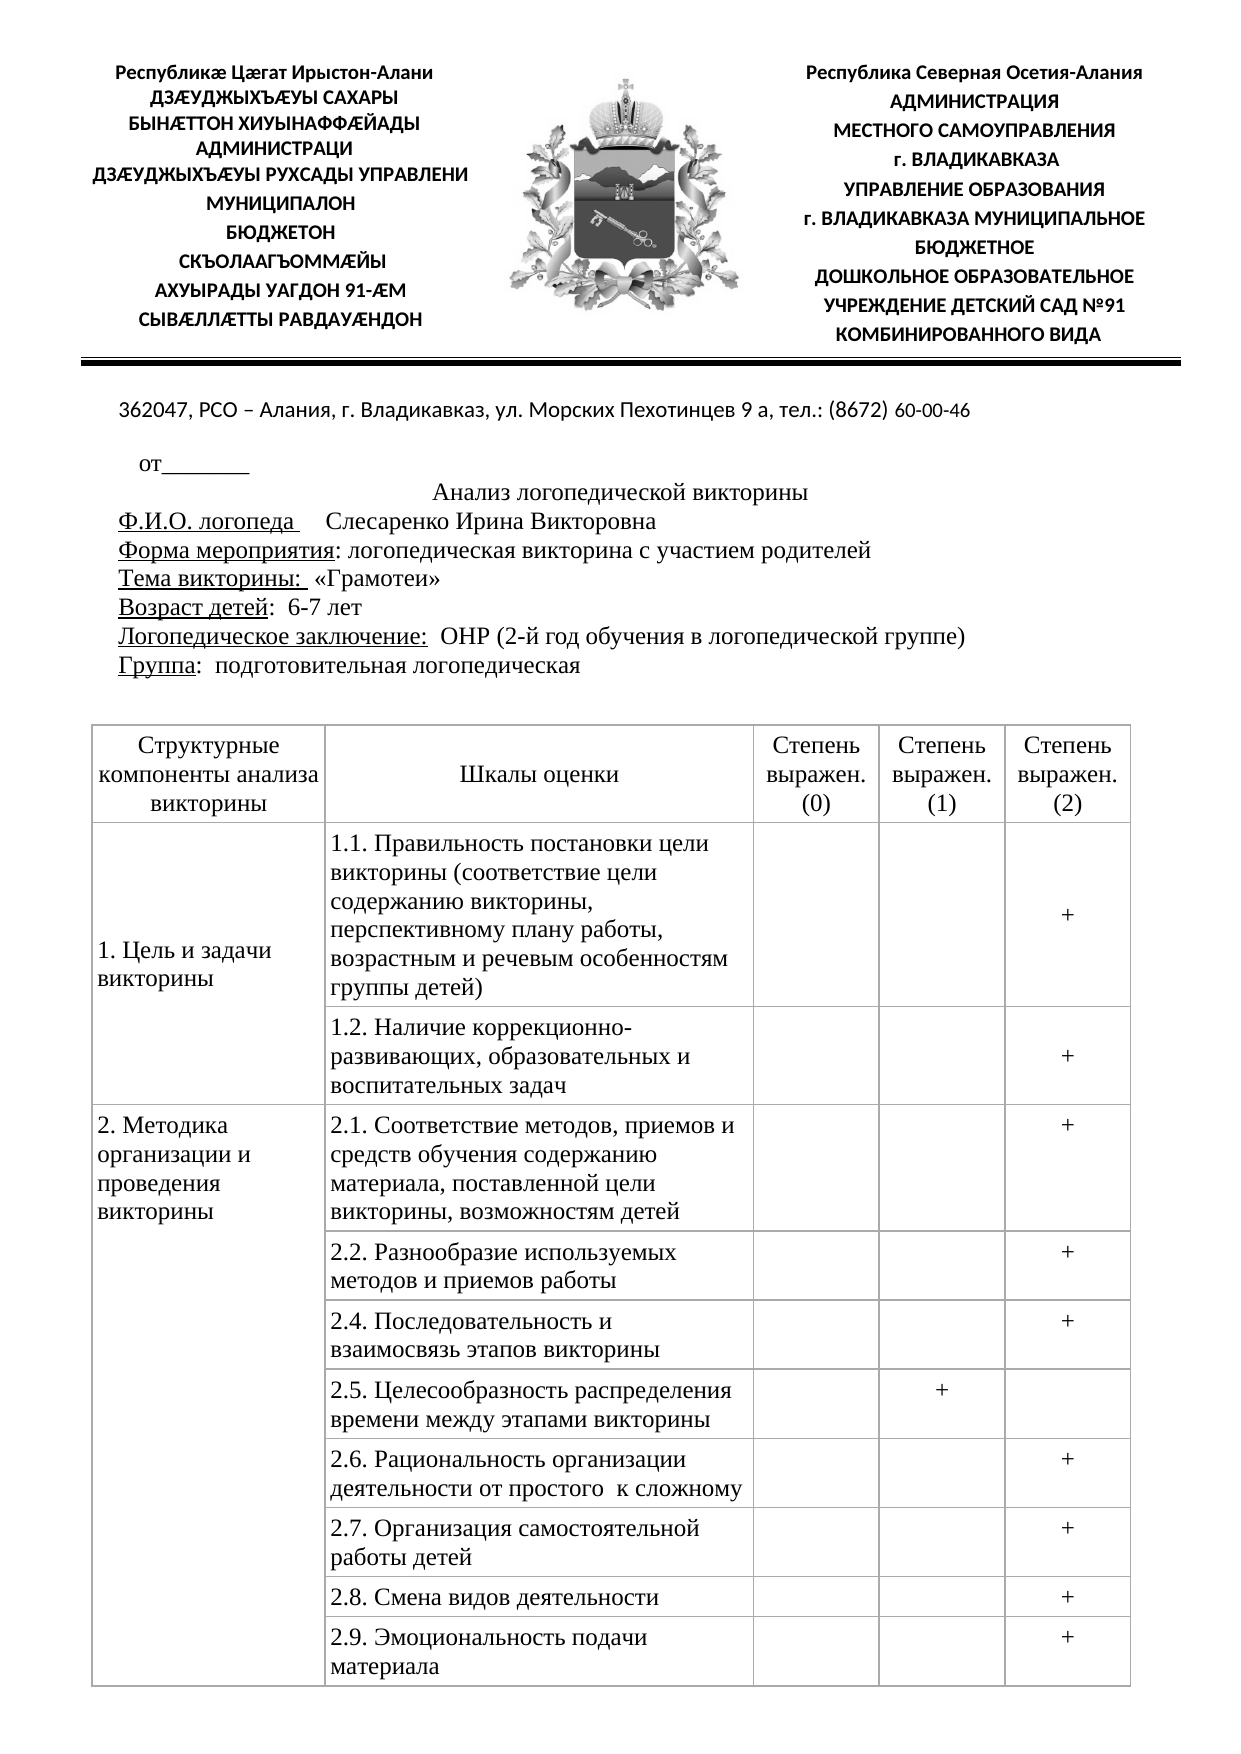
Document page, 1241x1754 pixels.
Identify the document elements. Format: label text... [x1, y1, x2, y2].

table_cell [880, 823, 1004, 1006]
table_cell [1006, 1370, 1130, 1437]
table_cell + [1006, 1439, 1130, 1506]
table_cell 2.1. Соответствие методов, приемов и средств обучения содержанию материала, поставленной цели викторины, возможностям детей [326, 1105, 753, 1230]
table_cell [880, 1439, 1004, 1506]
table_header Шкалы оценки [326, 726, 753, 822]
table_header Республикæ Цæгат Ирыстон-Алани ДЗÆУДЖЫХЪÆУЫ САХАРЫ БЫНÆТТОН ХИУЫНАФФÆЙАДЫ АДМИНИСТРАЦИ ДЗÆУДЖЫХЪÆУЫ РУХСАДЫ УПРАВЛЕНИ МУНИЦИПАЛОН БЮДЖЕТОН СКЪОЛААГЪОММÆЙЫ АХУЫРАДЫ УАГДОН 91-ÆМ СЫВÆЛЛÆТТЫ РАВДАУÆНДОН [81, 59, 481, 357]
table_cell 2.8. Смена видов деятельности [326, 1577, 753, 1616]
table_header Степень выражен. (2) [1006, 726, 1130, 822]
table_header Степень выражен. (0) [754, 726, 878, 822]
table_header [481, 59, 768, 357]
text от_______ [118, 448, 1122, 477]
table_cell 2.4. Последовательность и взаимосвязь этапов викторины [326, 1301, 753, 1368]
table_cell [754, 1617, 878, 1685]
table_cell [754, 1370, 878, 1437]
table_cell [880, 1105, 1004, 1230]
table_cell [754, 1577, 878, 1616]
table_cell [754, 1301, 878, 1368]
table_cell + [1006, 1301, 1130, 1368]
table_cell [754, 1439, 878, 1506]
table_cell [754, 823, 878, 1006]
table_cell 2.9. Эмоциональность подачи материала [326, 1617, 753, 1685]
text Форма мероприятия: логопедическая викторина с участием родителей [118, 535, 1122, 563]
table_cell + [1006, 1508, 1130, 1576]
table_cell [754, 1508, 878, 1576]
table_cell + [1006, 1617, 1130, 1685]
table_cell + [1006, 1232, 1130, 1299]
table_cell + [1006, 1577, 1130, 1616]
table_cell + [1006, 1007, 1130, 1104]
text Ф.И.О. логопеда Слесаренко Ирина Викторовна [118, 506, 1122, 535]
table_cell [754, 1232, 878, 1299]
table_cell [880, 1301, 1004, 1368]
table_header Структурные компоненты анализа викторины [93, 726, 324, 822]
text Тема викторины: «Грамотеи» [118, 563, 1122, 592]
table_cell [880, 1577, 1004, 1616]
table_cell + [1006, 823, 1130, 1006]
table_cell 2.5. Целесообразность распределения времени между этапами викторины [326, 1370, 753, 1437]
text Группа: подготовительная логопедическая [118, 650, 1122, 678]
table_cell [880, 1508, 1004, 1576]
table_cell + [1006, 1105, 1130, 1230]
table_cell 2.2. Разнообразие используемых методов и приемов работы [326, 1232, 753, 1299]
table_cell [880, 1617, 1004, 1685]
text 362047, РСО – Алания, г. Владикавказ, ул. Морских Пехотинцев 9 а, тел.: (8672) 60-00-46 [118, 396, 1122, 423]
text Возраст детей: 6-7 лет [118, 592, 1122, 621]
table_cell 1.2. Наличие коррекционно-развивающих, образовательных и воспитательных задач [326, 1007, 753, 1104]
table_cell [754, 1105, 878, 1230]
table_cell 1. Цель и задачи викторины [93, 823, 324, 1104]
table_header Республика Северная Осетия-Алания АДМИНИСТРАЦИЯ МЕСТНОГО САМОУПРАВЛЕНИЯ г. ВЛАДИКАВКАЗА УПРАВЛЕНИЕ ОБРАЗОВАНИЯ г. ВЛАДИКАВКАЗА МУНИЦИПАЛЬНОЕ БЮДЖЕТНОЕ ДОШКОЛЬНОЕ ОБРАЗОВАТЕЛЬНОЕ УЧРЕЖДЕНИЕ ДЕТСКИЙ САД №91 КОМБИНИРОВАННОГО ВИДА [768, 59, 1181, 357]
table_cell [880, 1007, 1004, 1104]
table_cell 2.7. Организация самостоятельной работы детей [326, 1508, 753, 1576]
table_cell 1.1. Правильность постановки цели викторины (соответствие цели содержанию викторины, перспективному плану работы, возрастным и речевым особенностям группы детей) [326, 823, 753, 1006]
text Анализ логопедической викторины [118, 477, 1122, 506]
table_cell [754, 1007, 878, 1104]
table_cell [880, 1232, 1004, 1299]
table_cell + [880, 1370, 1004, 1437]
table_cell 2. Методика организации и проведения викторины [93, 1105, 324, 1685]
table_header Степень выражен. (1) [880, 726, 1004, 822]
table_cell 2.6. Рациональность организации деятельности от простого к сложному [326, 1439, 753, 1506]
text Логопедическое заключение: ОНР (2-й год обучения в логопедической группе) [118, 621, 1122, 650]
